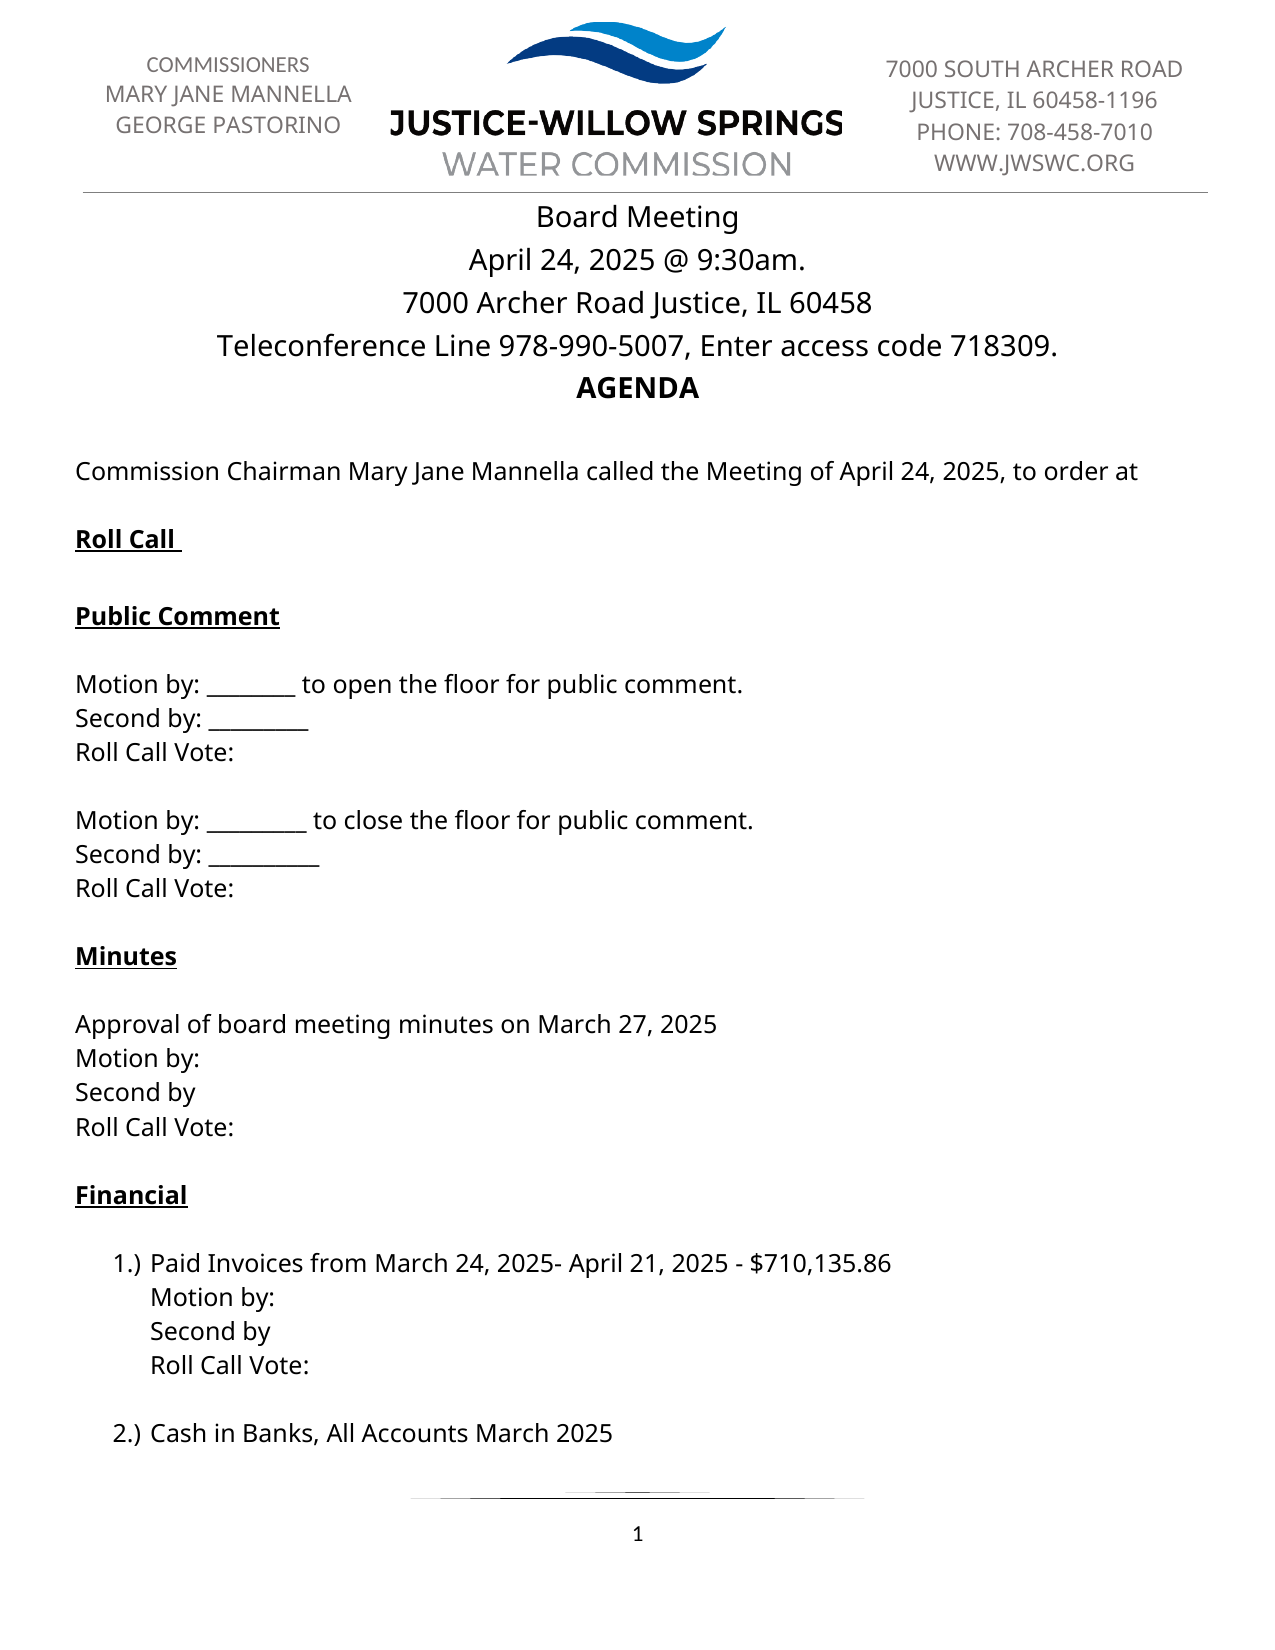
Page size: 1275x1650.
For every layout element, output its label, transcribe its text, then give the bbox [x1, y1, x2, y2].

text Commission Chairman Mary Jane Mannella called the Meeting of April 24, 2025, to order at [75, 453, 1200, 487]
text April 24, 2025 @ 9:30am. [75, 239, 1200, 279]
text Roll Call [75, 521, 1200, 555]
text Roll Call Vote: [75, 1348, 1200, 1382]
text Public Comment [75, 598, 1200, 632]
text Roll Call Vote: [75, 1109, 1200, 1143]
text Board Meeting [75, 75, 1200, 236]
text Roll Call Vote: [75, 734, 1200, 768]
text Second by [75, 1075, 1200, 1109]
text Second by [75, 1313, 1200, 1348]
text Minutes [75, 939, 1200, 973]
text Roll Call Vote: [75, 871, 1200, 905]
text Motion by: _________ to close the floor for public comment. [75, 803, 1200, 837]
text Second by: __________ [75, 837, 1200, 871]
text Motion by: ________ to open the floor for public comment. [75, 666, 1200, 700]
list Paid Invoices from March 24, 2025- April 21, 2025 - $710,135.86 [112, 1245, 1200, 1279]
text 7000 Archer Road Justice, IL 60458 [75, 282, 1200, 322]
text Second by: _________ [75, 700, 1200, 734]
table_header [374, 22, 861, 192]
picture [388, 22, 842, 175]
text Financial [75, 1177, 1200, 1211]
table_header 7000 sOUTH aRCHER rOAD jUSTICE, IL 60458-1196 PHONE: 708-458-7010 WWW.JWSWC.ORG [861, 22, 1207, 192]
list Cash in Banks, All Accounts March 2025 [112, 1416, 1200, 1450]
text Approval of board meeting minutes on March 27, 2025 [75, 1007, 1200, 1041]
list Motion by: [150, 1279, 1200, 1313]
table_header COMMISSIONERS mary jane mannella GEORGE PASTORINO [83, 22, 374, 192]
text Motion by: [75, 1041, 1200, 1075]
text Teleconference Line 978-990-5007, Enter access code 718309. [75, 325, 1200, 364]
text AGENDA [75, 368, 1200, 407]
